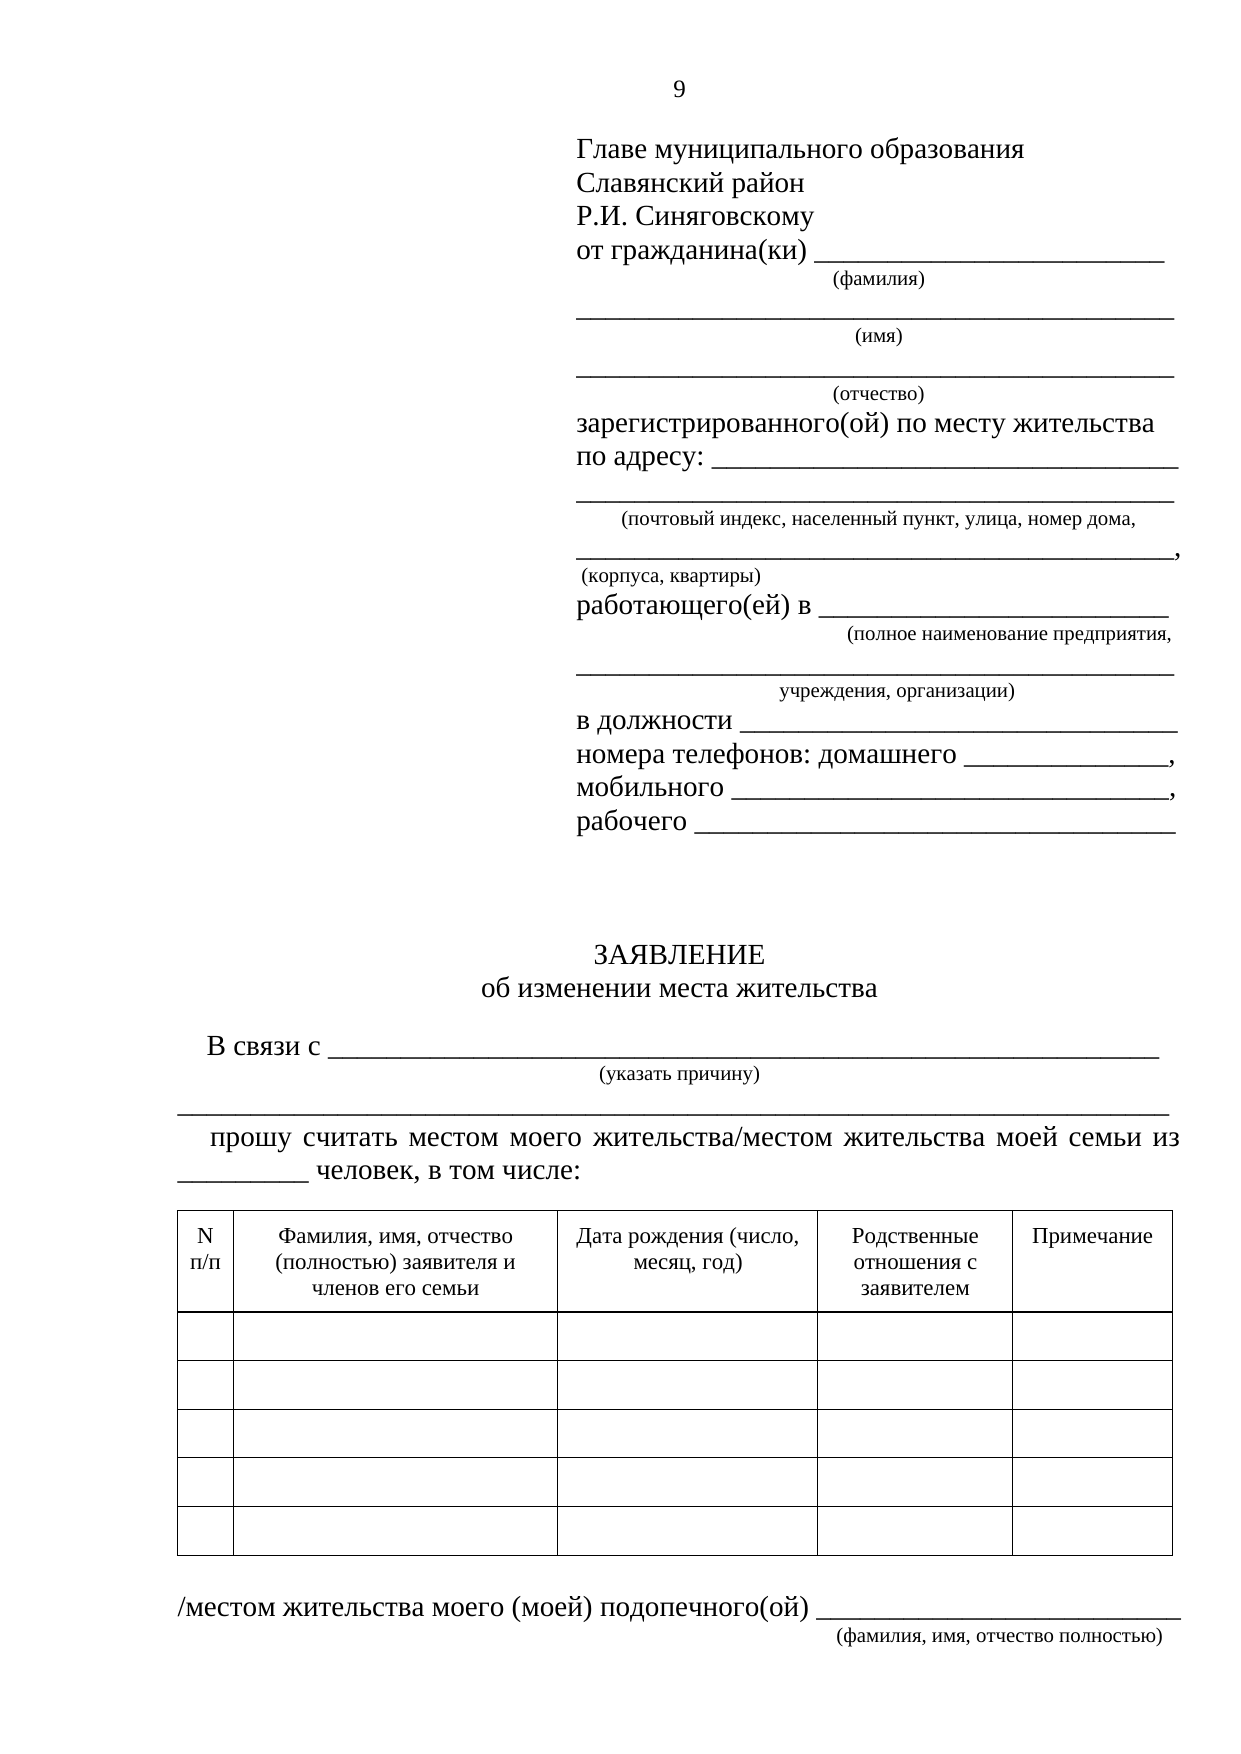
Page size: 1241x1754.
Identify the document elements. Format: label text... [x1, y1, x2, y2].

text _________________________________________ [576, 645, 1181, 678]
table_cell [178, 1507, 233, 1554]
table_cell [818, 1507, 1012, 1554]
text Главе муниципального образования [576, 131, 1181, 165]
text в должности ______________________________ [576, 702, 1181, 736]
text (отчество) [576, 381, 1181, 405]
table_cell [234, 1410, 557, 1457]
table_cell [558, 1507, 817, 1554]
table_header N п/п [178, 1211, 233, 1311]
text учреждения, организации) [576, 678, 1181, 702]
table_cell [558, 1410, 817, 1457]
table_cell [234, 1313, 557, 1360]
text работающего(ей) в ________________________ [576, 587, 1181, 621]
table_cell [178, 1458, 233, 1506]
text /местом жительства моего (моей) подопечного(ой) _________________________ [177, 1589, 1181, 1623]
table_cell [818, 1410, 1012, 1457]
table_cell [818, 1313, 1012, 1360]
text об изменении места жительства [177, 971, 1181, 1004]
table_cell [1013, 1361, 1172, 1409]
text Р.И. Синяговскому [576, 198, 1181, 232]
text (указать причину) [177, 1061, 1181, 1085]
text рабочего _________________________________ [576, 803, 1181, 836]
text _________________________________________ [576, 289, 1181, 323]
text мобильного ______________________________, [576, 769, 1181, 803]
table_cell [558, 1458, 817, 1506]
text по адресу: ________________________________ [576, 438, 1181, 472]
table_header Родственные отношения с заявителем [818, 1211, 1012, 1311]
table_cell [178, 1361, 233, 1409]
text _________________________________________ [576, 347, 1181, 381]
table_cell [558, 1361, 817, 1409]
text Славянский район [576, 165, 1181, 198]
table_cell [178, 1410, 233, 1457]
table_cell [234, 1458, 557, 1506]
table_cell [818, 1361, 1012, 1409]
text зарегистрированного(ой) по месту жительства [576, 405, 1181, 438]
table_cell [818, 1458, 1012, 1506]
table_header Примечание [1013, 1211, 1172, 1311]
table_cell [1013, 1458, 1172, 1506]
text прошу считать местом моего жительства/местом жительства моей семьи из _________ человек, в том числе: [177, 1119, 1181, 1186]
text от гражданина(ки) ________________________ [576, 232, 1181, 266]
text (полное наименование предприятия, [576, 621, 1181, 645]
text (фамилия, имя, отчество полностью) [177, 1623, 1181, 1647]
table_cell [1013, 1507, 1172, 1554]
text ЗАЯВЛЕНИЕ [177, 937, 1181, 971]
table_header Фамилия, имя, отчество (полностью) заявителя и членов его семьи [234, 1211, 557, 1311]
text (корпуса, квартиры) [576, 563, 1181, 587]
table_cell [234, 1361, 557, 1409]
table_cell [558, 1313, 817, 1360]
table_cell [1013, 1313, 1172, 1360]
text (фамилия) [576, 266, 1181, 289]
table_cell [234, 1507, 557, 1554]
text _________________________________________, [576, 529, 1181, 563]
text ____________________________________________________________________ [177, 1085, 1181, 1119]
text (почтовый индекс, населенный пункт, улица, номер дома, [576, 505, 1181, 529]
table_cell [1013, 1410, 1172, 1457]
text номера телефонов: домашнего ______________, [576, 736, 1181, 769]
text _________________________________________ [576, 472, 1181, 505]
text В связи с _________________________________________________________ [177, 1028, 1181, 1061]
table_cell [178, 1313, 233, 1360]
text (имя) [576, 323, 1181, 347]
table_header Дата рождения (число, месяц, год) [558, 1211, 817, 1311]
